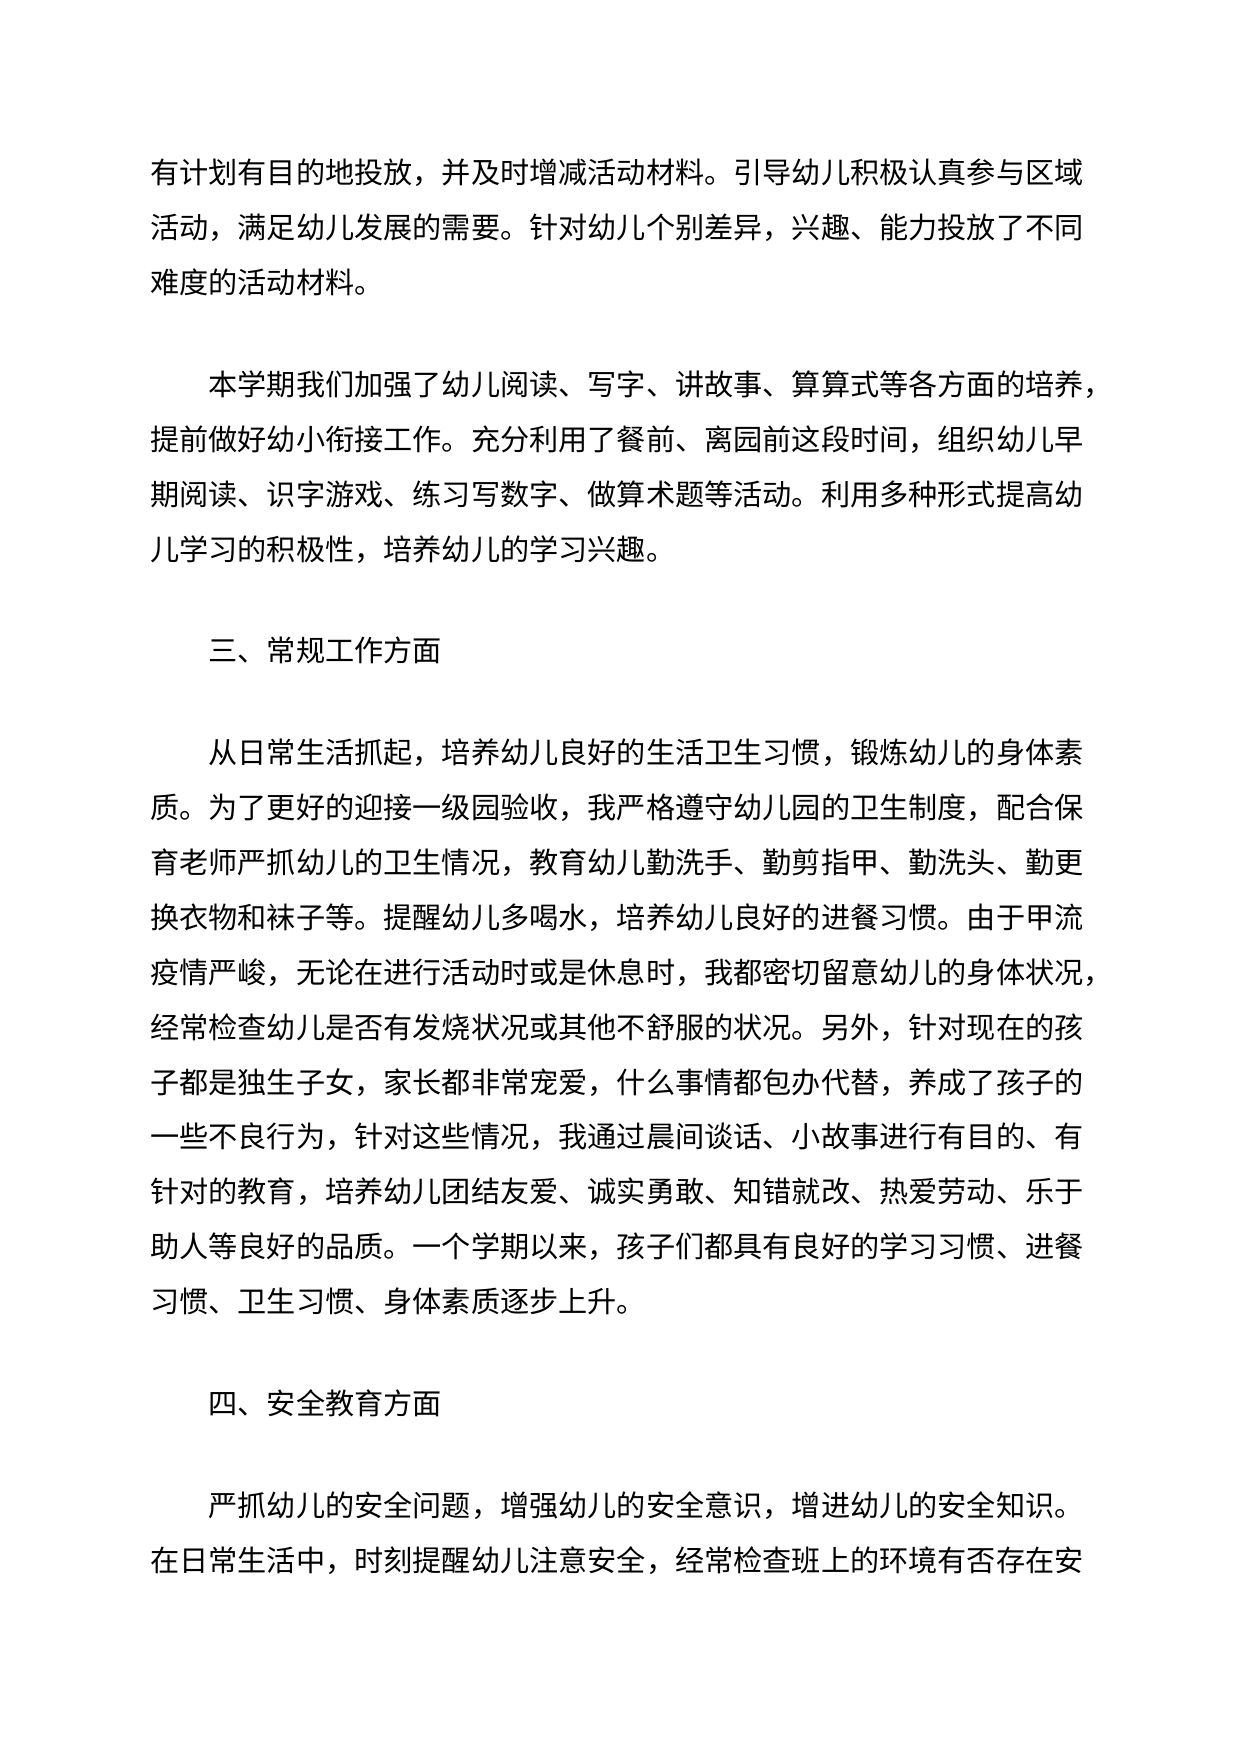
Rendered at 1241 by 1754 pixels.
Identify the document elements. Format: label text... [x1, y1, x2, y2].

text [150, 150, 1090, 302]
text 四、安全教育方面 [150, 1381, 1090, 1423]
text 三、常规工作方面 [150, 628, 1090, 670]
text 从日常生活抓起，培养幼儿良好的生活卫生习惯，锻炼幼儿的身体素质。为了更好的迎接一级园验收，我严格遵守幼儿园的卫生制度，配合保育老师严抓幼儿的卫生情况，教育幼儿勤洗手、勤剪指甲、勤洗头、勤更换衣物和袜子等。提醒幼儿多喝水，培养幼儿良好的进餐习惯。由于甲流疫情严峻，无论在进行活动时或是休息时，我都密切留意幼儿的身体状况，经常检查幼儿是否有发烧状况或其他不舒服的状况。另外，针对现在的孩子都是独生子女，家长都非常宠爱，什么事情都包办代替，养成了孩子的一些不良行为，针对这些情况，我通过晨间谈话、小故事进行有目的、有针对的教育，培养幼儿团结友爱、诚实勇敢、知错就改、热爱劳动、乐于助人等良好的品质。一个学期以来，孩子们都具有良好的学习习惯、进餐习惯、卫生习惯、身体素质逐步上升。 [150, 730, 1090, 1321]
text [150, 1482, 1090, 1579]
text 本学期我们加强了幼儿阅读、写字、讲故事、算算式等各方面的培养，提前做好幼小衔接工作。充分利用了餐前、离园前这段时间，组织幼儿早期阅读、识字游戏、练习写数字、做算术题等活动。利用多种形式提高幼儿学习的积极性，培养幼儿的学习兴趣。 [150, 362, 1090, 568]
